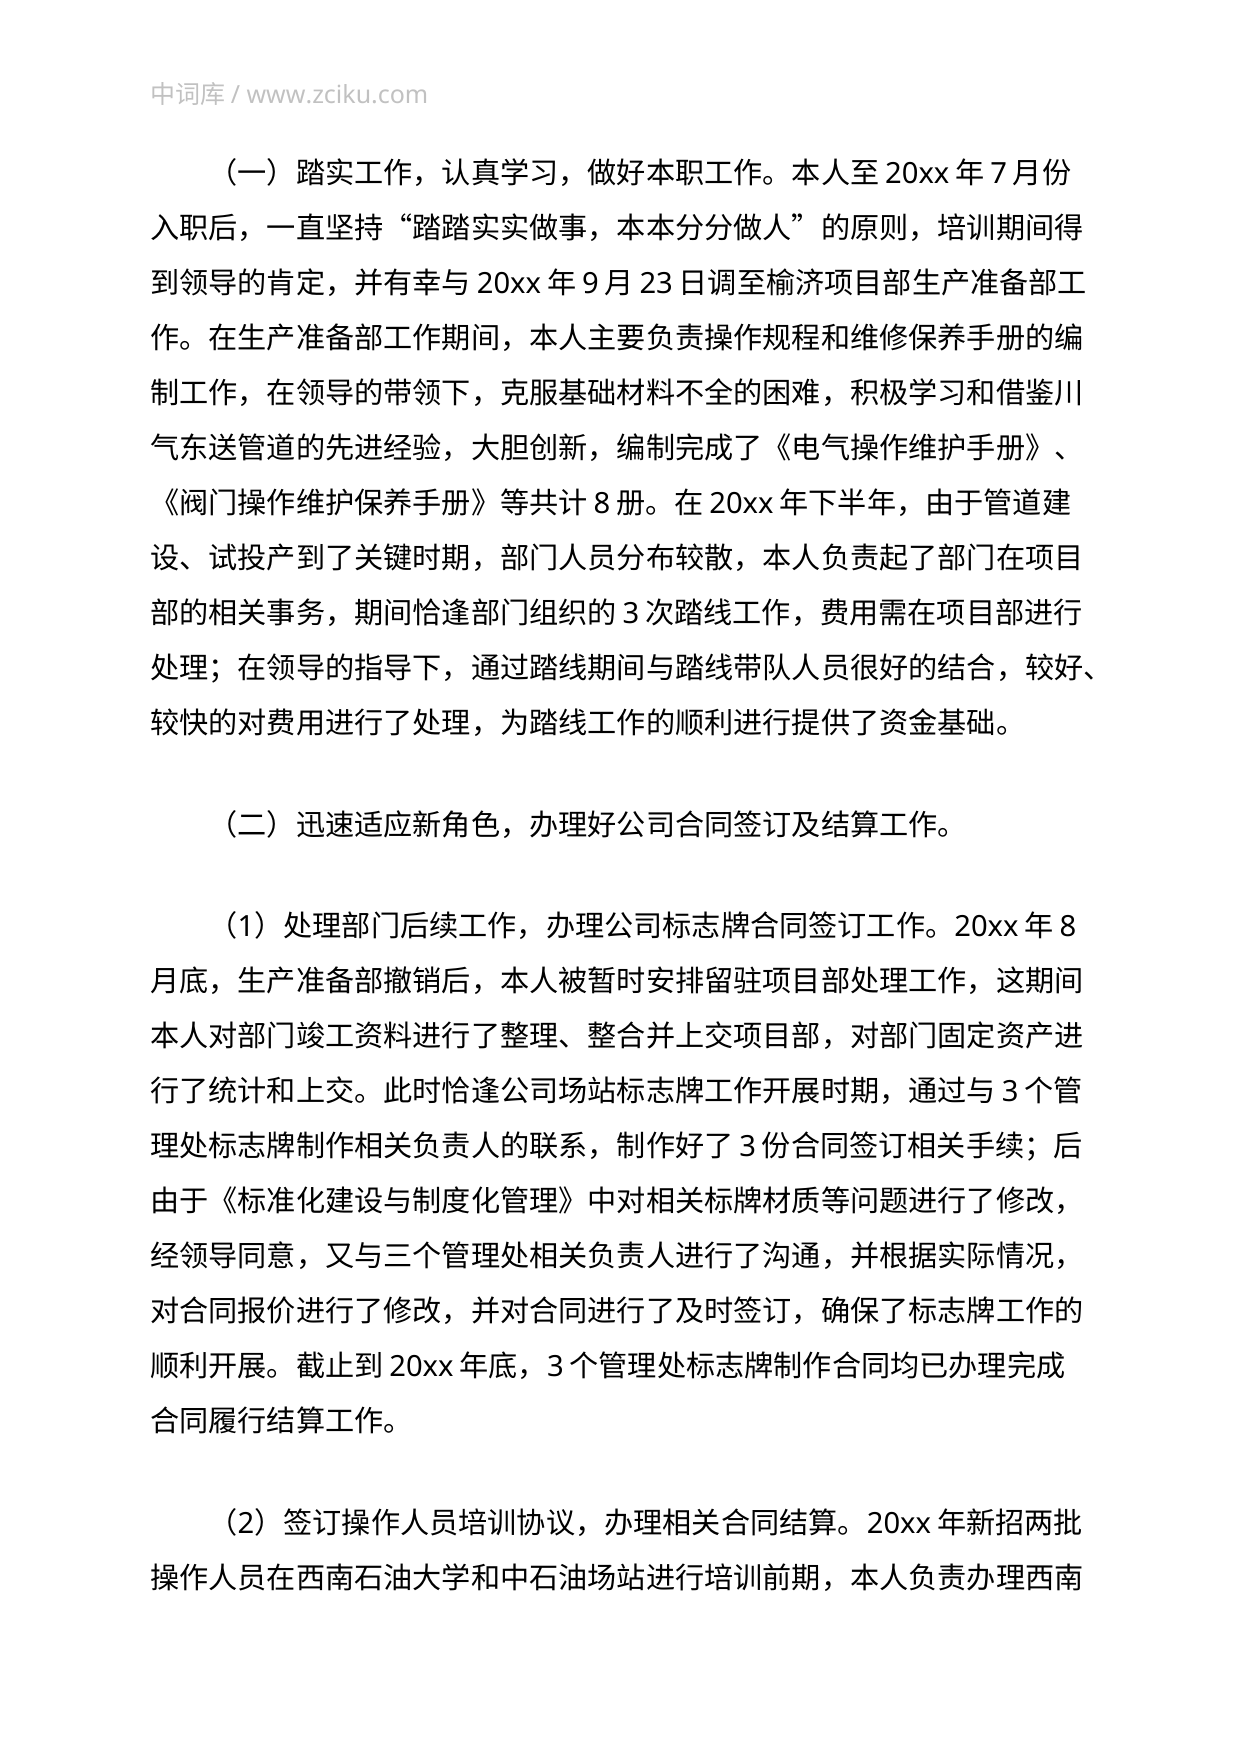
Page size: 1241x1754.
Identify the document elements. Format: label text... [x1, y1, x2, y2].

text （二）迅速适应新角色，办理好公司合同签订及结算工作。 [150, 801, 1090, 843]
text （1）处理部门后续工作，办理公司标志牌合同签订工作。20xx年8月底，生产准备部撤销后，本人被暂时安排留驻项目部处理工作，这期间本人对部门竣工资料进行了整理、整合并上交项目部，对部门固定资产进行了统计和上交。此时恰逢公司场站标志牌工作开展时期，通过与3个管理处标志牌制作相关负责人的联系，制作好了3份合同签订相关手续；后由于《标准化建设与制度化管理》中对相关标牌材质等问题进行了修改，经领导同意，又与三个管理处相关负责人进行了沟通，并根据实际情况，对合同报价进行了修改，并对合同进行了及时签订，确保了标志牌工作的顺利开展。截止到20xx年底，3个管理处标志牌制作合同均已办理完成合同履行结算工作。 [150, 903, 1090, 1440]
text （一）踏实工作，认真学习，做好本职工作。本人至20xx年7月份入职后，一直坚持“踏踏实实做事，本本分分做人”的原则，培训期间得到领导的肯定，并有幸与20xx年9月23日调至榆济项目部生产准备部工作。在生产准备部工作期间，本人主要负责操作规程和维修保养手册的编制工作，在领导的带领下，克服基础材料不全的困难，积极学习和借鉴川气东送管道的先进经验，大胆创新，编制完成了《电气操作维护手册》、《阀门操作维护保养手册》等共计8册。在20xx年下半年，由于管道建设、试投产到了关键时期，部门人员分布较散，本人负责起了部门在项目部的相关事务，期间恰逢部门组织的3次踏线工作，费用需在项目部进行处理；在领导的指导下，通过踏线期间与踏线带队人员很好的结合，较好、较快的对费用进行了处理，为踏线工作的顺利进行提供了资金基础。 [150, 150, 1090, 742]
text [150, 1499, 1090, 1596]
